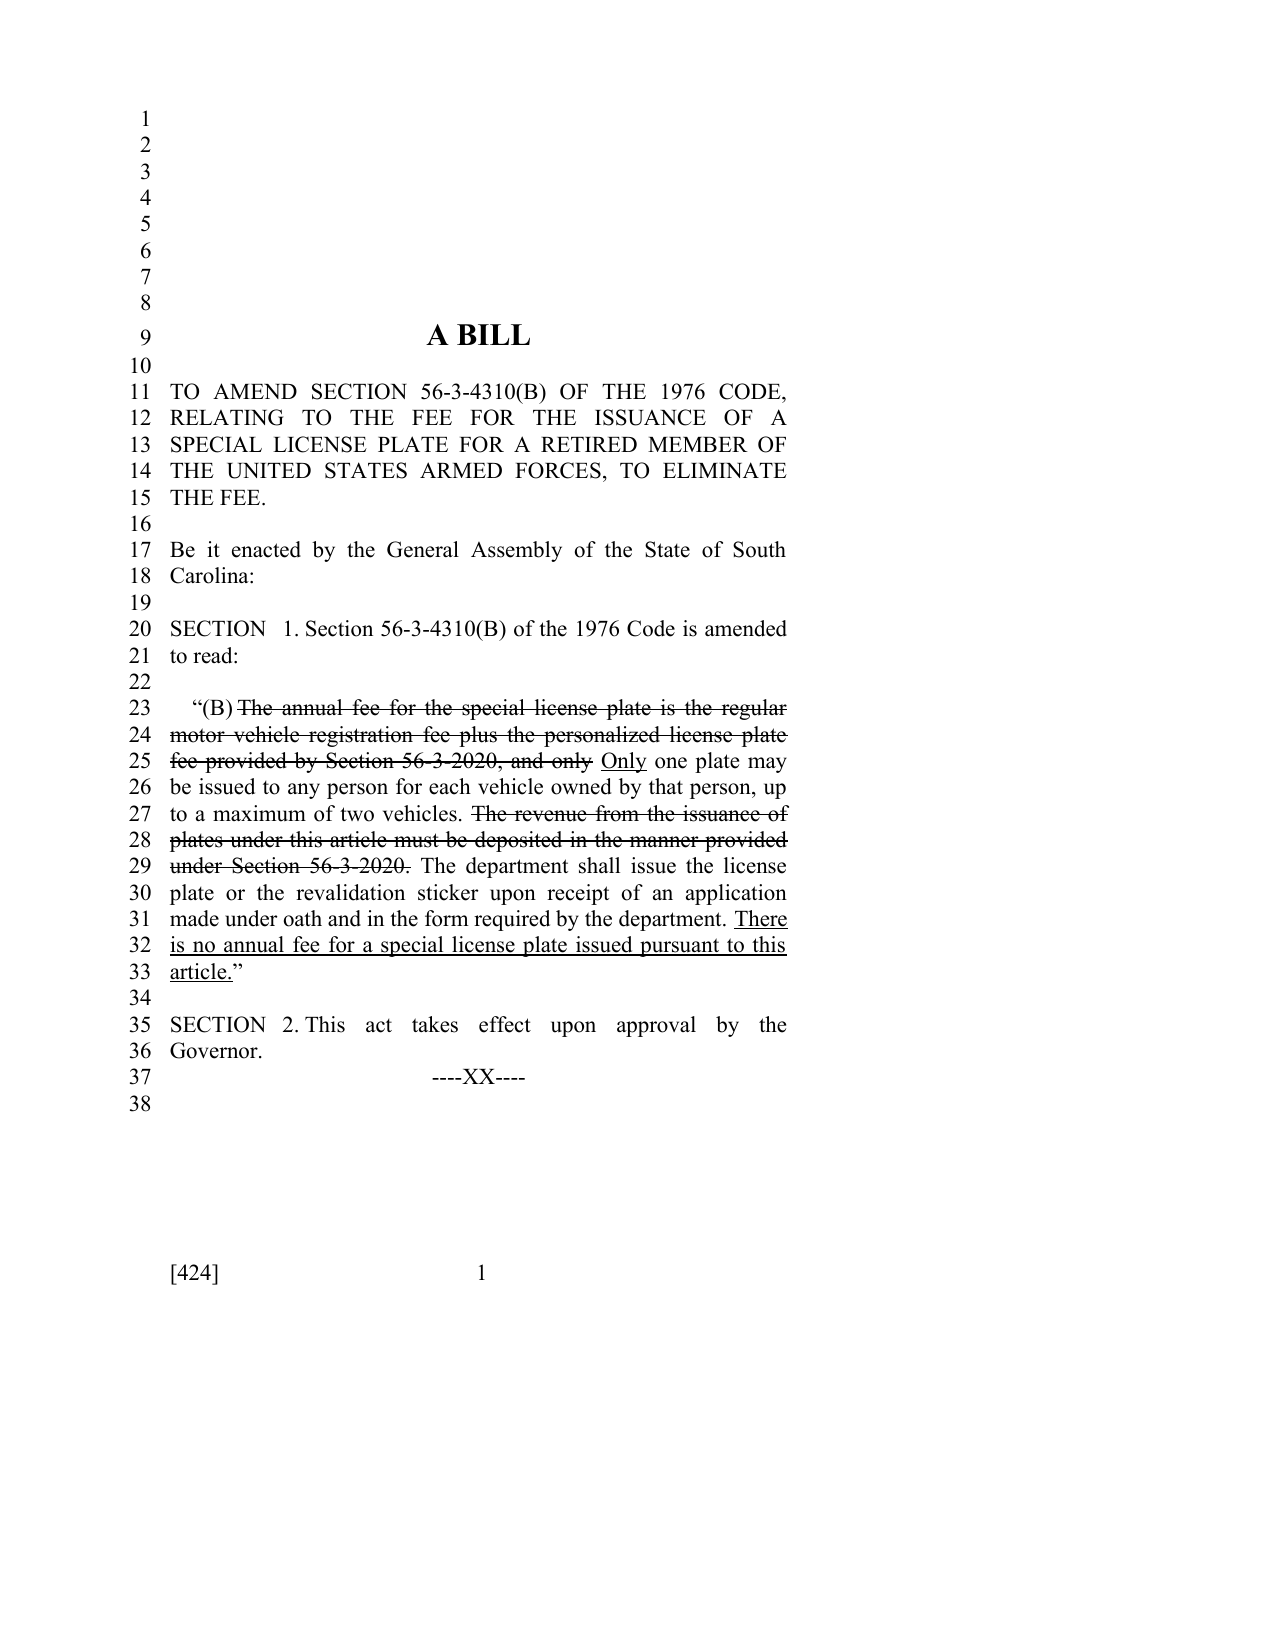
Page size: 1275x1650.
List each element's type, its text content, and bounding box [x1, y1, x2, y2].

text “(B) The annual fee for the special license plate is the regular motor vehicle registration fee plus the personalized license plate fee provided by Section 56-3-2020, and only Only one plate may be issued to any person for each vehicle owned by that person, up to a maximum of two vehicles. The revenue from the issuance of plates under this article must be deposited in the manner provided under Section 56-3-2020. The department shall issue the license plate or the revalidation sticker upon receipt of an application made under oath and in the form required by the department. There is no annual fee for a special license plate issued pursuant to this article.” [169, 842, 787, 954]
text SECTION 1. Section 56-3-4310(B) of the 1976 Code is amended to read: [169, 615, 787, 668]
text Be it enacted by the General Assembly of the State of South Carolina: [169, 536, 787, 589]
text “(B) The annual fee for the special license plate is the regular motor vehicle registration fee plus the personalized license plate fee provided by Section 56-3-2020, and only Only one plate may be issued to any person for each vehicle owned by that person, up to a maximum of two vehicles. The revenue from the issuance of plates under this article must be deposited in the manner provided under Section 56-3-2020. The department shall issue the license plate or the revalidation sticker upon receipt of an application made under oath and in the form required by the department. There is no annual fee for a special license plate issued pursuant to this article.” [169, 736, 787, 840]
text SECTION 2. This act takes effect upon approval by the Governor. [169, 1011, 787, 1063]
text TO AMEND SECTION 56-3-4310(B) OF THE 1976 CODE, RELATING TO THE FEE FOR THE ISSUANCE OF A SPECIAL LICENSE PLATE FOR A RETIRED MEMBER OF THE UNITED STATES ARMED FORCES, TO ELIMINATE THE FEE. [169, 378, 787, 510]
text ----XX---- [169, 1063, 787, 1090]
text A BILL [169, 316, 787, 352]
